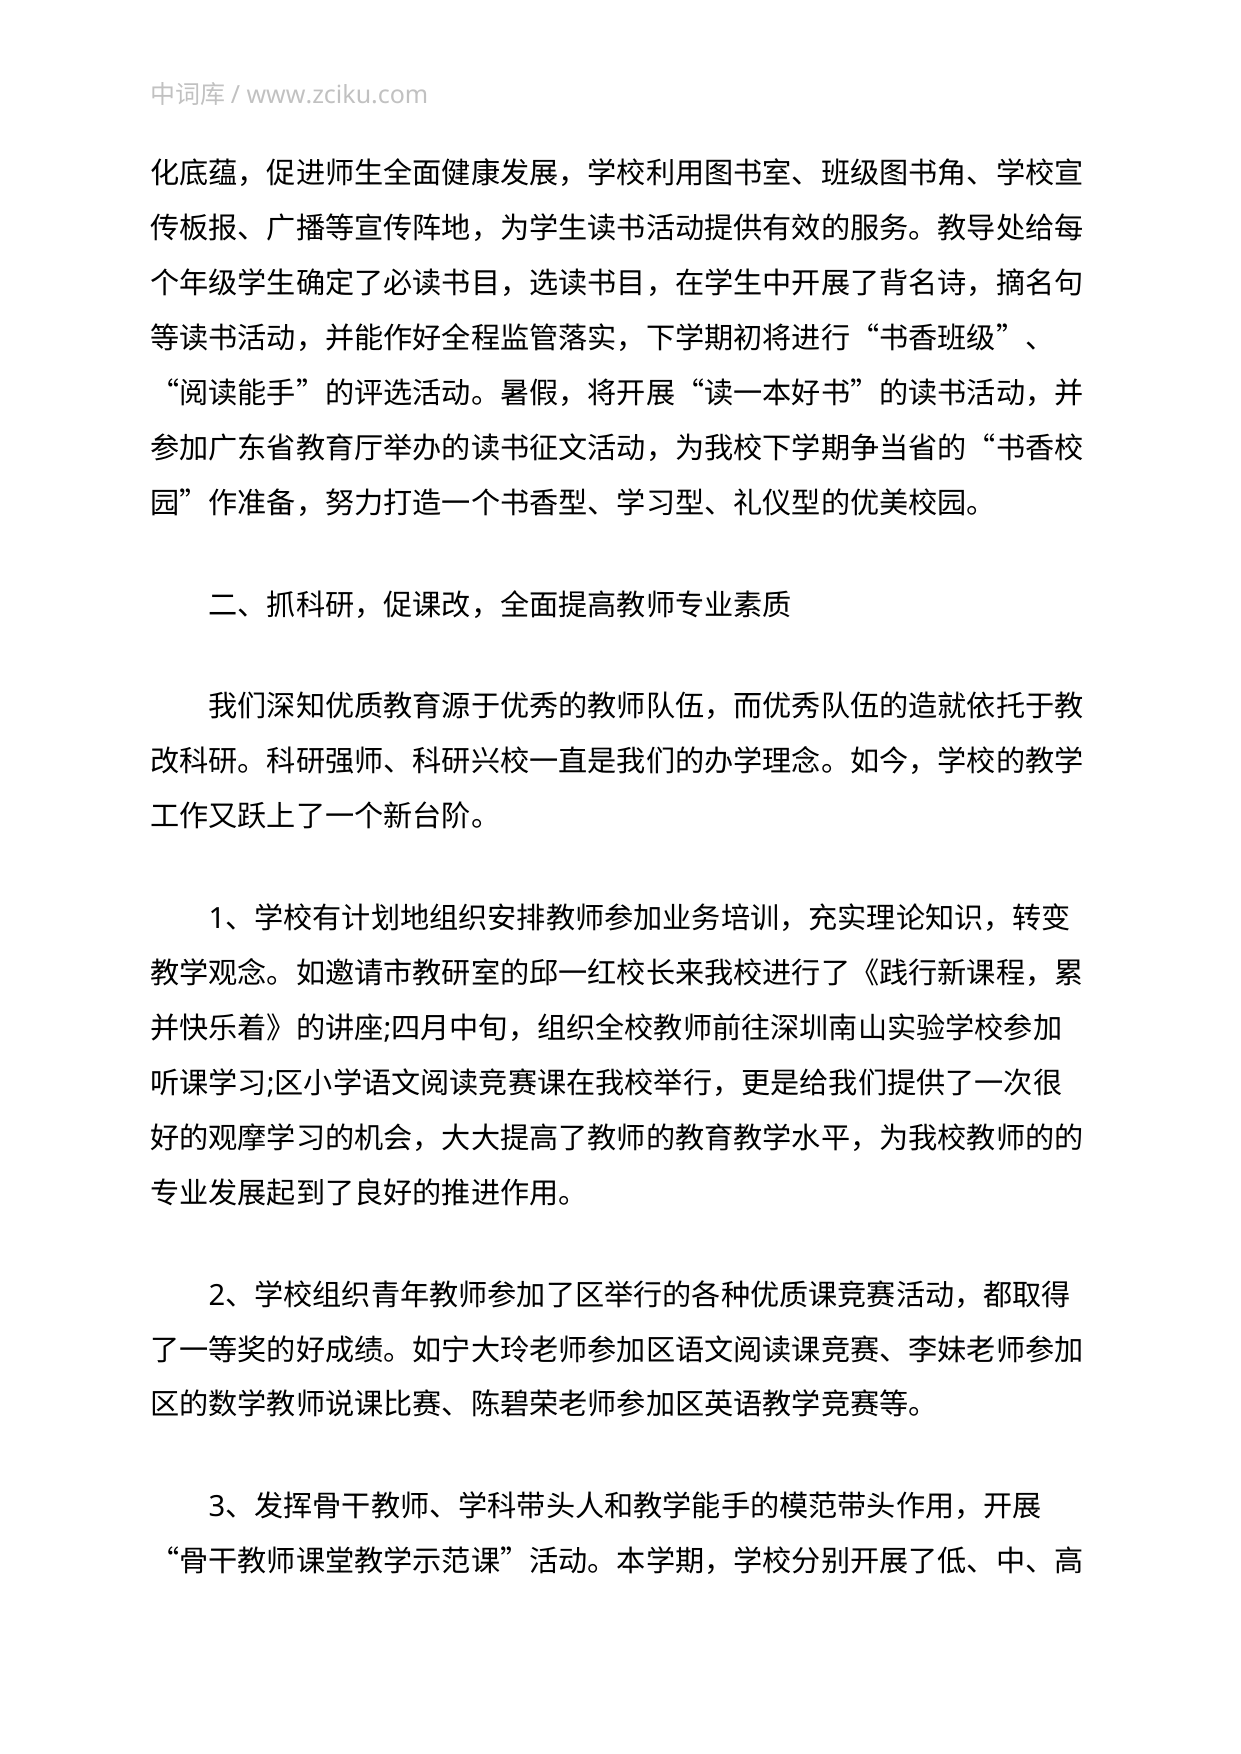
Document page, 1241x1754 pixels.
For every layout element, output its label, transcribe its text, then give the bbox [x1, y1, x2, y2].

text 我们深知优质教育源于优秀的教师队伍，而优秀队伍的造就依托于教改科研。科研强师、科研兴校一直是我们的办学理念。如今，学校的教学工作又跃上了一个新台阶。 [150, 683, 1090, 835]
text 1、学校有计划地组织安排教师参加业务培训，充实理论知识，转变教学观念。如邀请市教研室的邱一红校长来我校进行了《践行新课程，累并快乐着》的讲座;四月中旬，组织全校教师前往深圳南山实验学校参加听课学习;区小学语文阅读竞赛课在我校举行，更是给我们提供了一次很好的观摩学习的机会，大大提高了教师的教育教学水平，为我校教师的的专业发展起到了良好的推进作用。 [150, 894, 1090, 1212]
text 二、抓科研，促课改，全面提高教师专业素质 [150, 581, 1090, 623]
text 2、学校组织青年教师参加了区举行的各种优质课竞赛活动，都取得了一等奖的好成绩。如宁大玲老师参加区语文阅读课竞赛、李妹老师参加区的数学教师说课比赛、陈碧荣老师参加区英语教学竞赛等。 [150, 1271, 1090, 1423]
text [150, 150, 1090, 522]
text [150, 1483, 1090, 1580]
